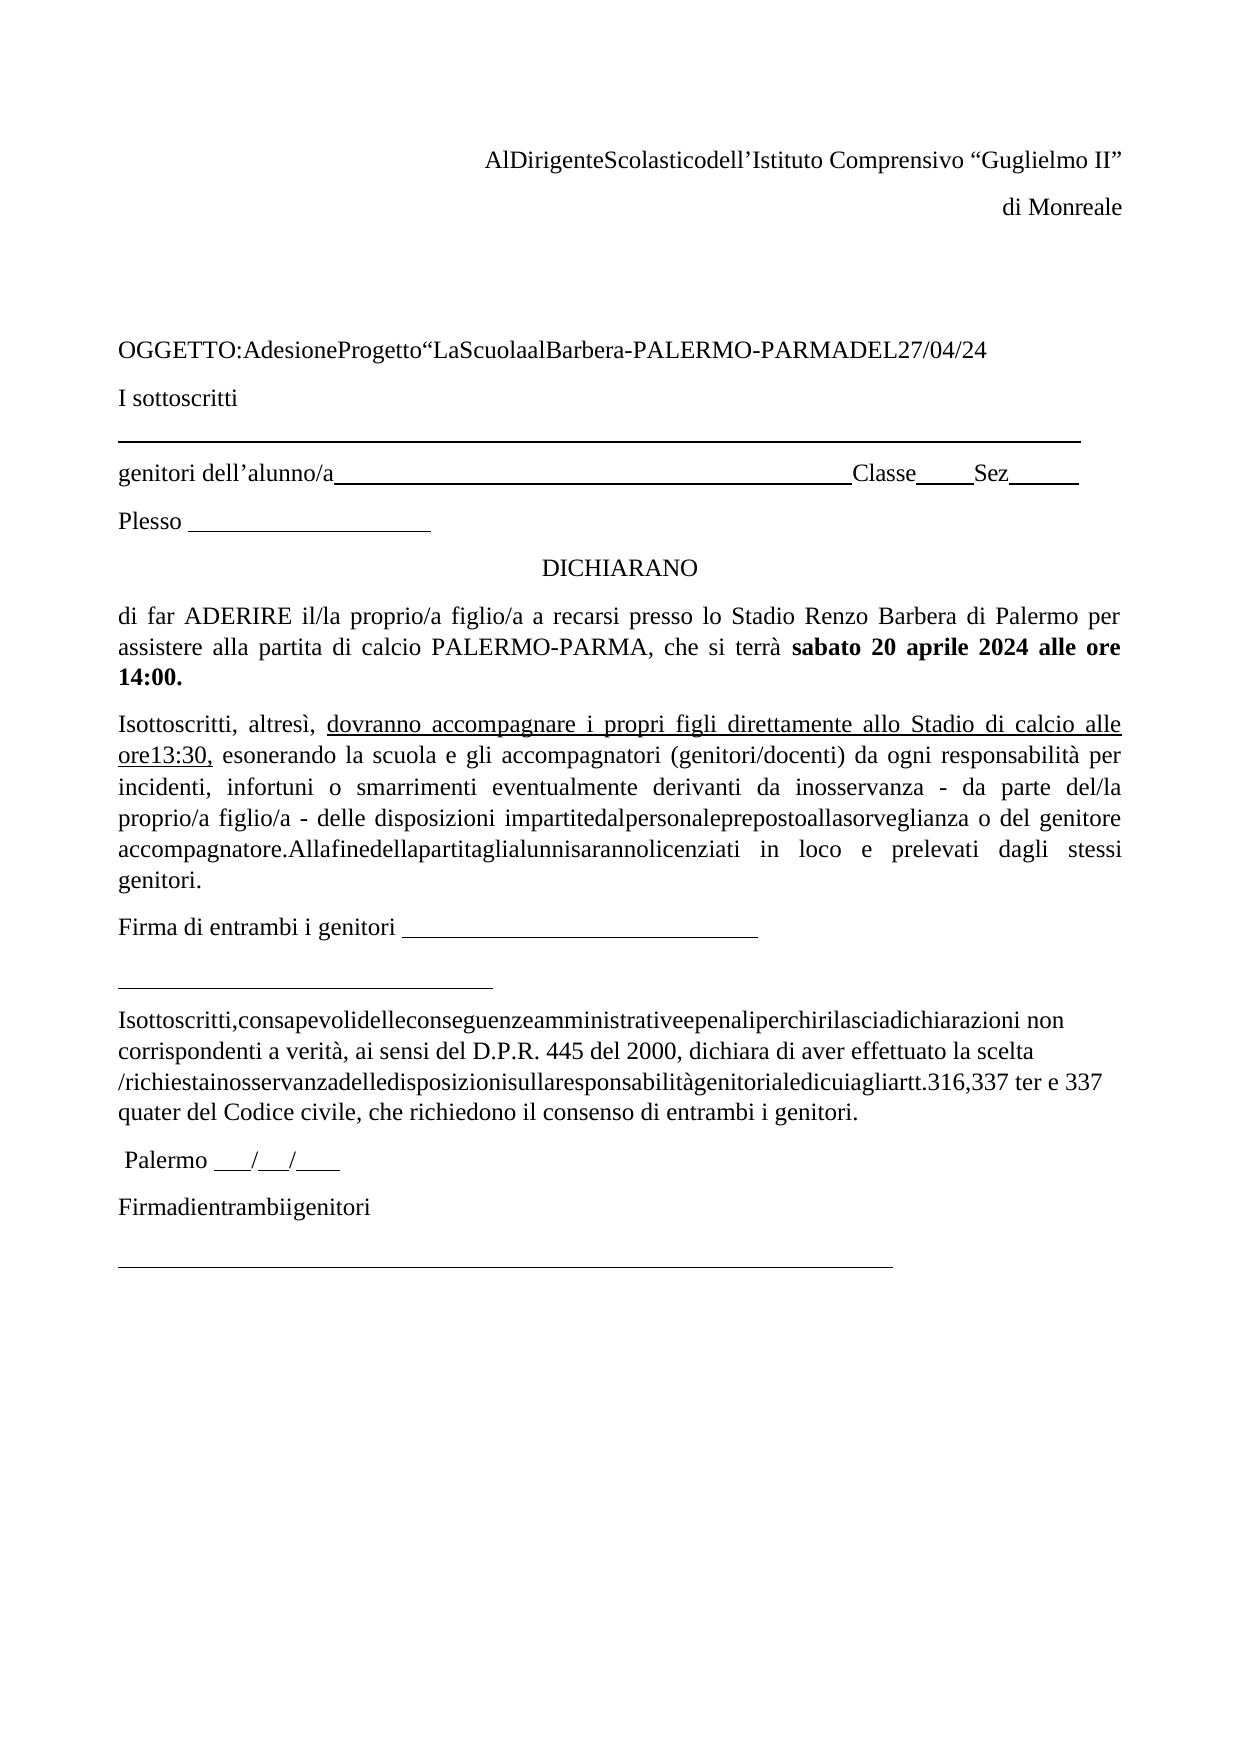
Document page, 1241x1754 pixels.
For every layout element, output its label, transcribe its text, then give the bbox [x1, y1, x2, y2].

text Isottoscritti, altresì, dovranno accompagnare i propri figli direttamente allo Stadio di calcio alle ore13:30, esonerando la scuola e gli accompagnatori (genitori/docenti) da ogni responsabilità per incidenti, infortuni o smarrimenti eventualmente derivanti da inosservanza - da parte del/la proprio/a figlio/a - delle disposizioni impartitedalpersonaleprepostoallasorveglianza o del genitore accompagnatore.Allafinedellapartitaglialunnisarannolicenziati in loco e prelevati dagli stessi genitori. [118, 709, 1122, 893]
text Isottoscritti,consapevolidelleconseguenzeamministrativeepenaliperchirilasciadichiarazioni non corrispondenti a verità, ai sensi del D.P.R. 445 del 2000, dichiara di aver effettuato la scelta [118, 1005, 1110, 1065]
text OGGETTO:AdesioneProgetto“LaScuolaalBarbera-PALERMO-PARMADEL27/04/24 [118, 336, 1069, 364]
text Palermo / / Firmadientrambiigenitori [118, 1145, 396, 1221]
text DICHIARANO [106, 553, 1134, 582]
text di Monreale [106, 192, 1122, 221]
text /richiestainosservanzadelledisposizionisullaresponsabilitàgenitorialedicuiagliartt.316,337 ter e 337 quater del Codice civile, che richiedono il consenso di entrambi i genitori. [118, 1067, 1110, 1126]
text di far ADERIRE il/la proprio/a figlio/a a recarsi presso lo Stadio Renzo Barbera di Palermo per assistere alla partita di calcio PALERMO-PARMA, che si terrà sabato 20 aprile 2024 alle ore 14:00. [118, 601, 1121, 691]
text AlDirigenteScolasticodell’Istituto Comprensivo “Guglielmo II” [106, 145, 1122, 173]
text I sottoscritti [118, 383, 1069, 412]
text genitori dell’alunno/a Classe Sez Plesso [118, 458, 1079, 534]
text Firma di entrambi i genitori [118, 912, 1134, 941]
